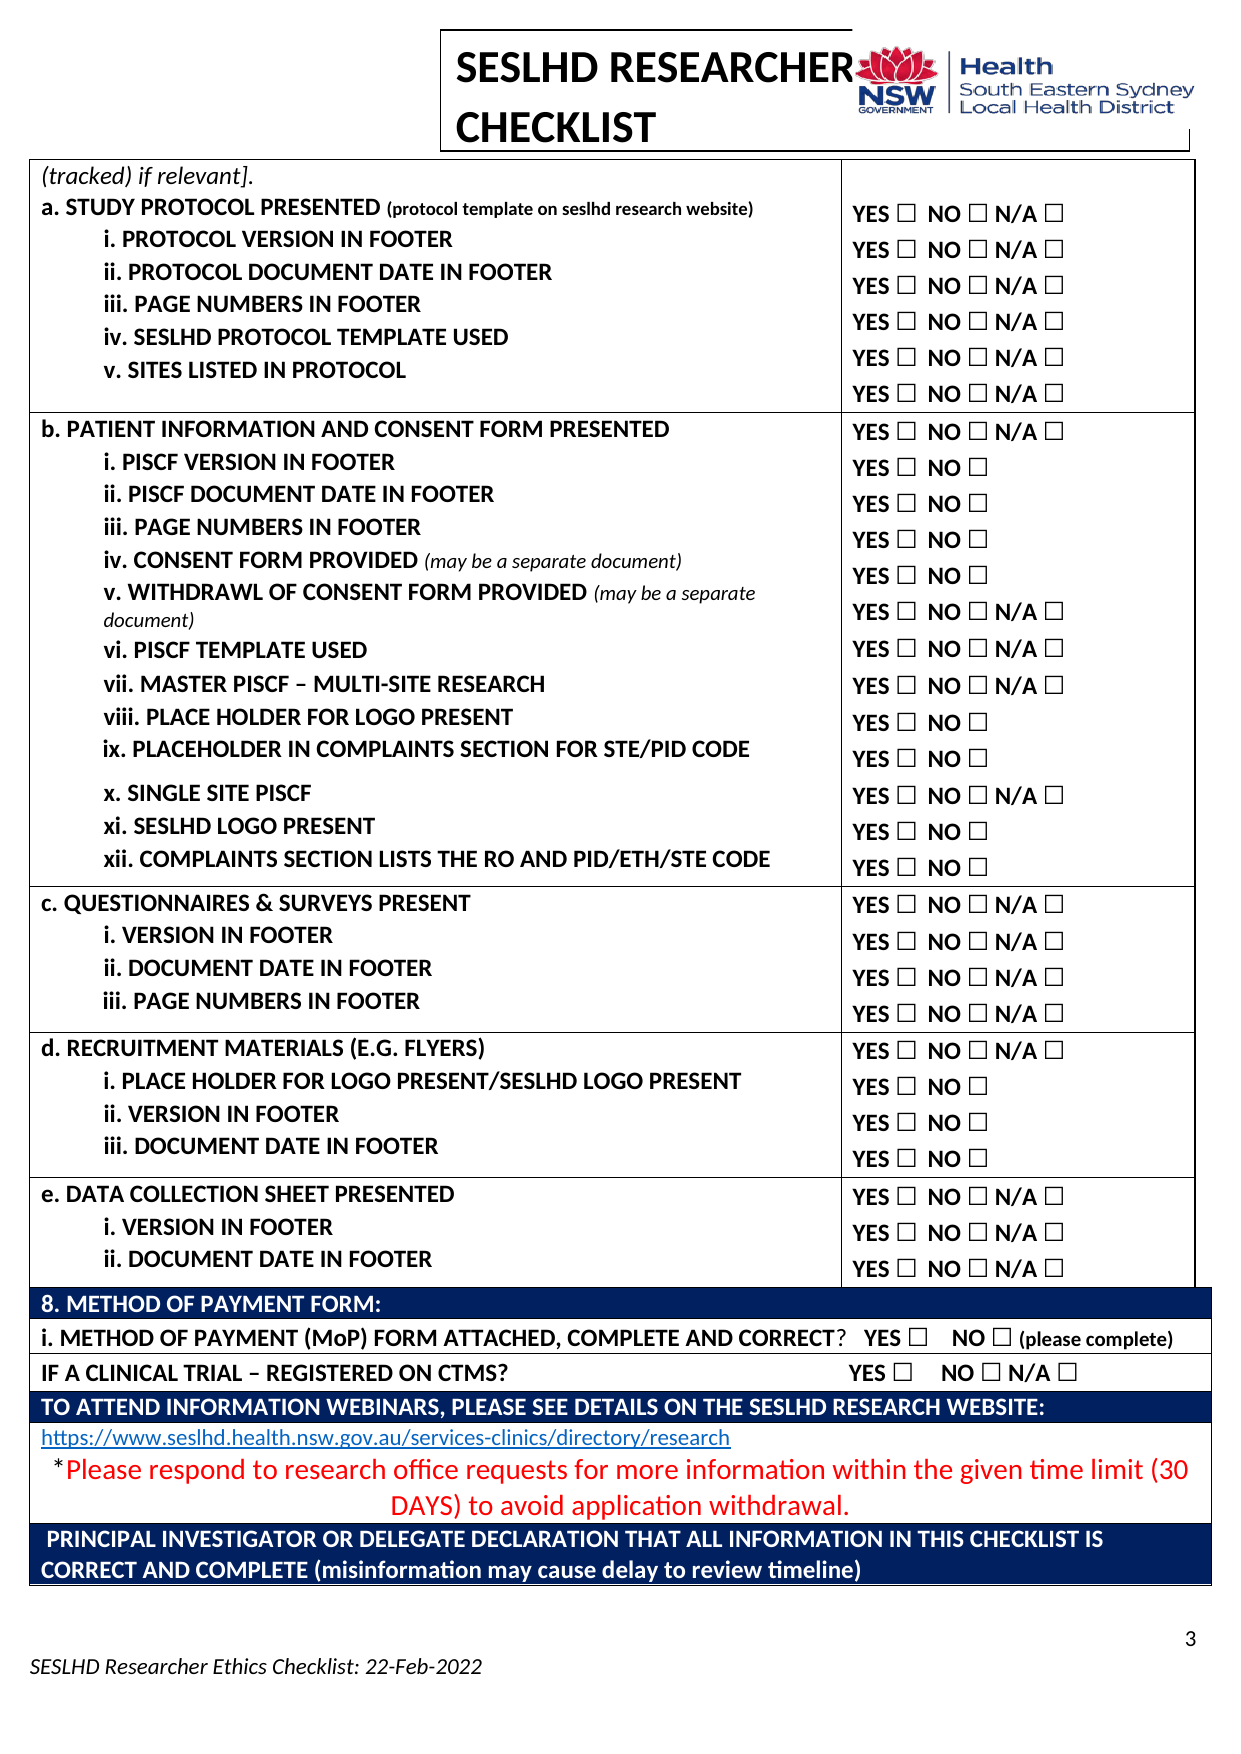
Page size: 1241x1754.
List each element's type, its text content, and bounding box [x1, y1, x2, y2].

table_cell e. DATA COLLECTION SHEET PRESENTED i. VERSION IN FOOTER ii. DOCUMENT DATE IN FOOTER [30, 1178, 841, 1287]
table_cell i. METHOD OF PAYMENT (MoP) FORM ATTACHED, COMPLETE AND CORRECT? YES NO (please complete) [30, 1319, 1211, 1353]
table_cell c. QUESTIONNAIRES & SURVEYS PRESENT i. VERSION IN FOOTER ii. DOCUMENT DATE IN FOOTER iii. PAGE NUMBERS IN FOOTER [30, 887, 841, 1032]
table_cell YES NO N/A YES NO YES NO [842, 668, 1194, 776]
table_cell YES NO N/A YES NO YES NO YES NO [842, 1033, 1194, 1177]
table_cell YES NO N/A YES NO N/A YES NO N/A [842, 1178, 1194, 1287]
table_cell x. SINGLE SITE PISCF xi. SESLHD LOGO PRESENT xii. COMPLAINTS SECTION LISTS THE RO AND PID/ETH/STE CODE [30, 778, 841, 886]
table_cell d. RECRUITMENT MATERIALS (E.G. FLYERS) i. PLACE HOLDER FOR LOGO PRESENT/SESLHD LOGO PRESENT ii. VERSION IN FOOTER iii. DOCUMENT DATE IN FOOTER [30, 1033, 841, 1177]
table_cell https://www.seslhd.health.nsw.gov.au/services-clinics/directory/research *Please respond to research office requests for more information within the given time limit (30 DAYS) to avoid application withdrawal. [30, 1423, 1211, 1522]
table_cell YES NO N/A YES NO YES NO YES NO YES NO YES NO N/A YES NO N/A [842, 413, 1194, 667]
table_cell b. PATIENT INFORMATION AND CONSENT FORM PRESENTED i. PISCF VERSION IN FOOTER ii. PISCF DOCUMENT DATE IN FOOTER iii. PAGE NUMBERS IN FOOTER iv. CONSENT FORM PROVIDED (may be a separate document) v. WITHDRAWL OF CONSENT FORM PROVIDED (may be a separate document) vi. PISCF TEMPLATE USED [30, 413, 841, 667]
table_cell vii. MASTER PISCF – MULTI-SITE RESEARCH viii. PLACE HOLDER FOR LOGO PRESENT ix. PLACEHOLDER IN COMPLAINTS SECTION FOR STE/PID CODE [30, 668, 841, 776]
table_cell IF A CLINICAL TRIAL – REGISTERED ON CTMS? YES NO N/A [30, 1354, 1211, 1391]
table_cell YES NO N/A YES NO N/A YES NO N/A YES NO N/A [842, 887, 1194, 1032]
picture [852, 29, 1197, 129]
table_cell PRINCIPAL INVESTIGATOR OR DELEGATE DECLARATION THAT ALL INFORMATION IN THIS CHECKLIST IS CORRECT AND COMPLETE (misinformation may cause delay to review timeline) [30, 1524, 1211, 1584]
table_cell 8. METHOD OF PAYMENT FORM: [30, 1288, 1211, 1318]
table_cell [30, 160, 841, 412]
table_cell YES NO N/A YES NO YES NO [842, 778, 1194, 886]
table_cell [842, 160, 1194, 412]
table_cell TO ATTEND INFORMATION WEBINARS, PLEASE SEE DETAILS ON THE SESLHD RESEARCH WEBSITE: [30, 1392, 1211, 1422]
